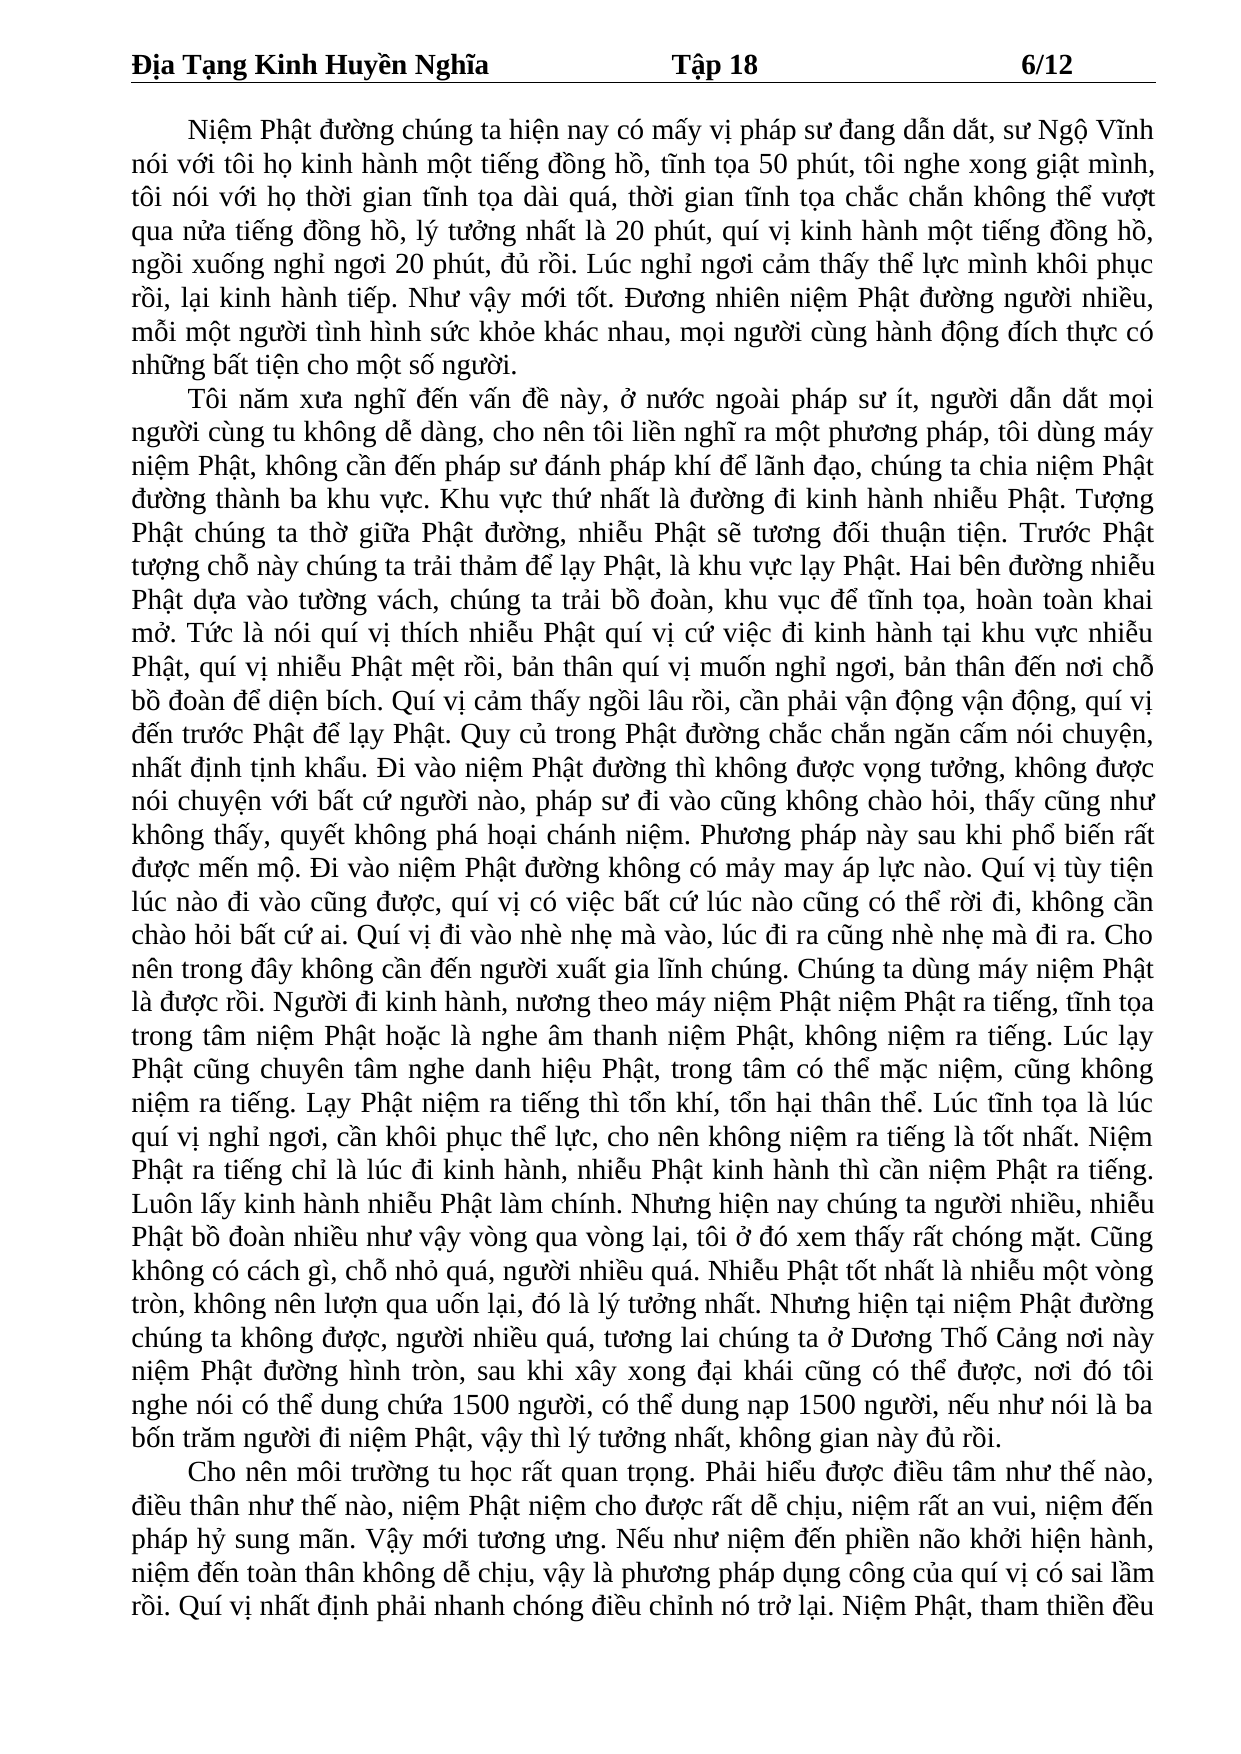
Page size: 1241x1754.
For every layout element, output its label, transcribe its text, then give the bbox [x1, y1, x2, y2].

text Niệm Phật đường chúng ta hiện nay có mấy vị pháp sư đang dẫn dắt, sư Ngộ Vĩnh nói với tôi họ kinh hành một tiếng đồng hồ, tĩnh tọa 50 phút, tôi nghe xong giật mình, tôi nói với họ thời gian tĩnh tọa dài quá, thời gian tĩnh tọa chắc chắn không thể vượt qua nửa tiếng đồng hồ, lý tưởng nhất là 20 phút, quí vị kinh hành một tiếng đồng hồ, ngồi xuống nghỉ ngơi 20 phút, đủ rồi. Lúc nghỉ ngơi cảm thấy thể lực mình khôi phục rồi, lại kinh hành tiếp. Như vậy mới tốt. Đương nhiên niệm Phật đường người nhiều, mỗi một người tình hình sức khỏe khác nhau, mọi người cùng hành động đích thực có những bất tiện cho một số người. [131, 112, 1156, 381]
text Tôi năm xưa nghĩ đến vấn đề này, ở nước ngoài pháp sư ít, người dẫn dắt mọi người cùng tu không dễ dàng, cho nên tôi liền nghĩ ra một phương pháp, tôi dùng máy niệm Phật, không cần đến pháp sư đánh pháp khí để lãnh đạo, chúng ta chia niệm Phật đường thành ba khu vực. Khu vực thứ nhất là đường đi kinh hành nhiễu Phật. Tượng Phật chúng ta thờ giữa Phật đường, nhiễu Phật sẽ tương đối thuận tiện. Trước Phật tượng chỗ này chúng ta trải thảm để lạy Phật, là khu vực lạy Phật. Hai bên đường nhiễu Phật dựa vào tường vách, chúng ta trải bồ đoàn, khu vục để tĩnh tọa, hoàn toàn khai mở. Tức là nói quí vị thích nhiễu Phật quí vị cứ việc đi kinh hành tại khu vực nhiễu Phật, quí vị nhiễu Phật mệt rồi, bản thân quí vị muốn nghỉ ngơi, bản thân đến nơi chỗ bồ đoàn để diện bích. Quí vị cảm thấy ngồi lâu rồi, cần phải vận động vận động, quí vị đến trước Phật để lạy Phật. Quy củ trong Phật đường chắc chắn ngăn cấm nói chuyện, nhất định tịnh khẩu. Đi vào niệm Phật đường thì không được vọng tưởng, không được nói chuyện với bất cứ người nào, pháp sư đi vào cũng không chào hỏi, thấy cũng như không thấy, quyết không phá hoại chánh niệm. Phương pháp này sau khi phổ biến rất được mến mộ. Đi vào niệm Phật đường không có mảy may áp lực nào. Quí vị tùy tiện lúc nào đi vào cũng được, quí vị có việc bất cứ lúc nào cũng có thể rời đi, không cần chào hỏi bất cứ ai. Quí vị đi vào nhè nhẹ mà vào, lúc đi ra cũng nhè nhẹ mà đi ra. Cho nên trong đây không cần đến người xuất gia lĩnh chúng. Chúng ta dùng máy niệm Phật là được rồi. Người đi kinh hành, nương theo máy niệm Phật niệm Phật ra tiếng, tĩnh tọa trong tâm niệm Phật hoặc là nghe âm thanh niệm Phật, không niệm ra tiếng. Lúc lạy Phật cũng chuyên tâm nghe danh hiệu Phật, trong tâm có thể mặc niệm, cũng không niệm ra tiếng. Lạy Phật niệm ra tiếng thì tổn khí, tổn hại thân thể. Lúc tĩnh tọa là lúc quí vị nghỉ ngơi, cần khôi phục thể lực, cho nên không niệm ra tiếng là tốt nhất. Niệm Phật ra tiếng chỉ là lúc đi kinh hành, nhiễu Phật kinh hành thì cần niệm Phật ra tiếng. Luôn lấy kinh hành nhiễu Phật làm chính. Nhưng hiện nay chúng ta người nhiều, nhiễu Phật bồ đoàn nhiều như vậy vòng qua vòng lại, tôi ở đó xem thấy rất chóng mặt. Cũng không có cách gì, chỗ nhỏ quá, người nhiều quá. Nhiễu Phật tốt nhất là nhiễu một vòng tròn, không nên lượn qua uốn lại, đó là lý tưởng nhất. Nhưng hiện tại niệm Phật đường chúng ta không được, người nhiều quá, tương lai chúng ta ở Dương Thố Cảng nơi này niệm Phật đường hình tròn, sau khi xây xong đại khái cũng có thể được, nơi đó tôi nghe nói có thể dung chứa 1500 người, có thể dung nạp 1500 người, nếu như nói là ba bốn trăm người đi niệm Phật, vậy thì lý tưởng nhất, không gian này đủ rồi. [131, 381, 1156, 1454]
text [131, 1454, 1156, 1622]
